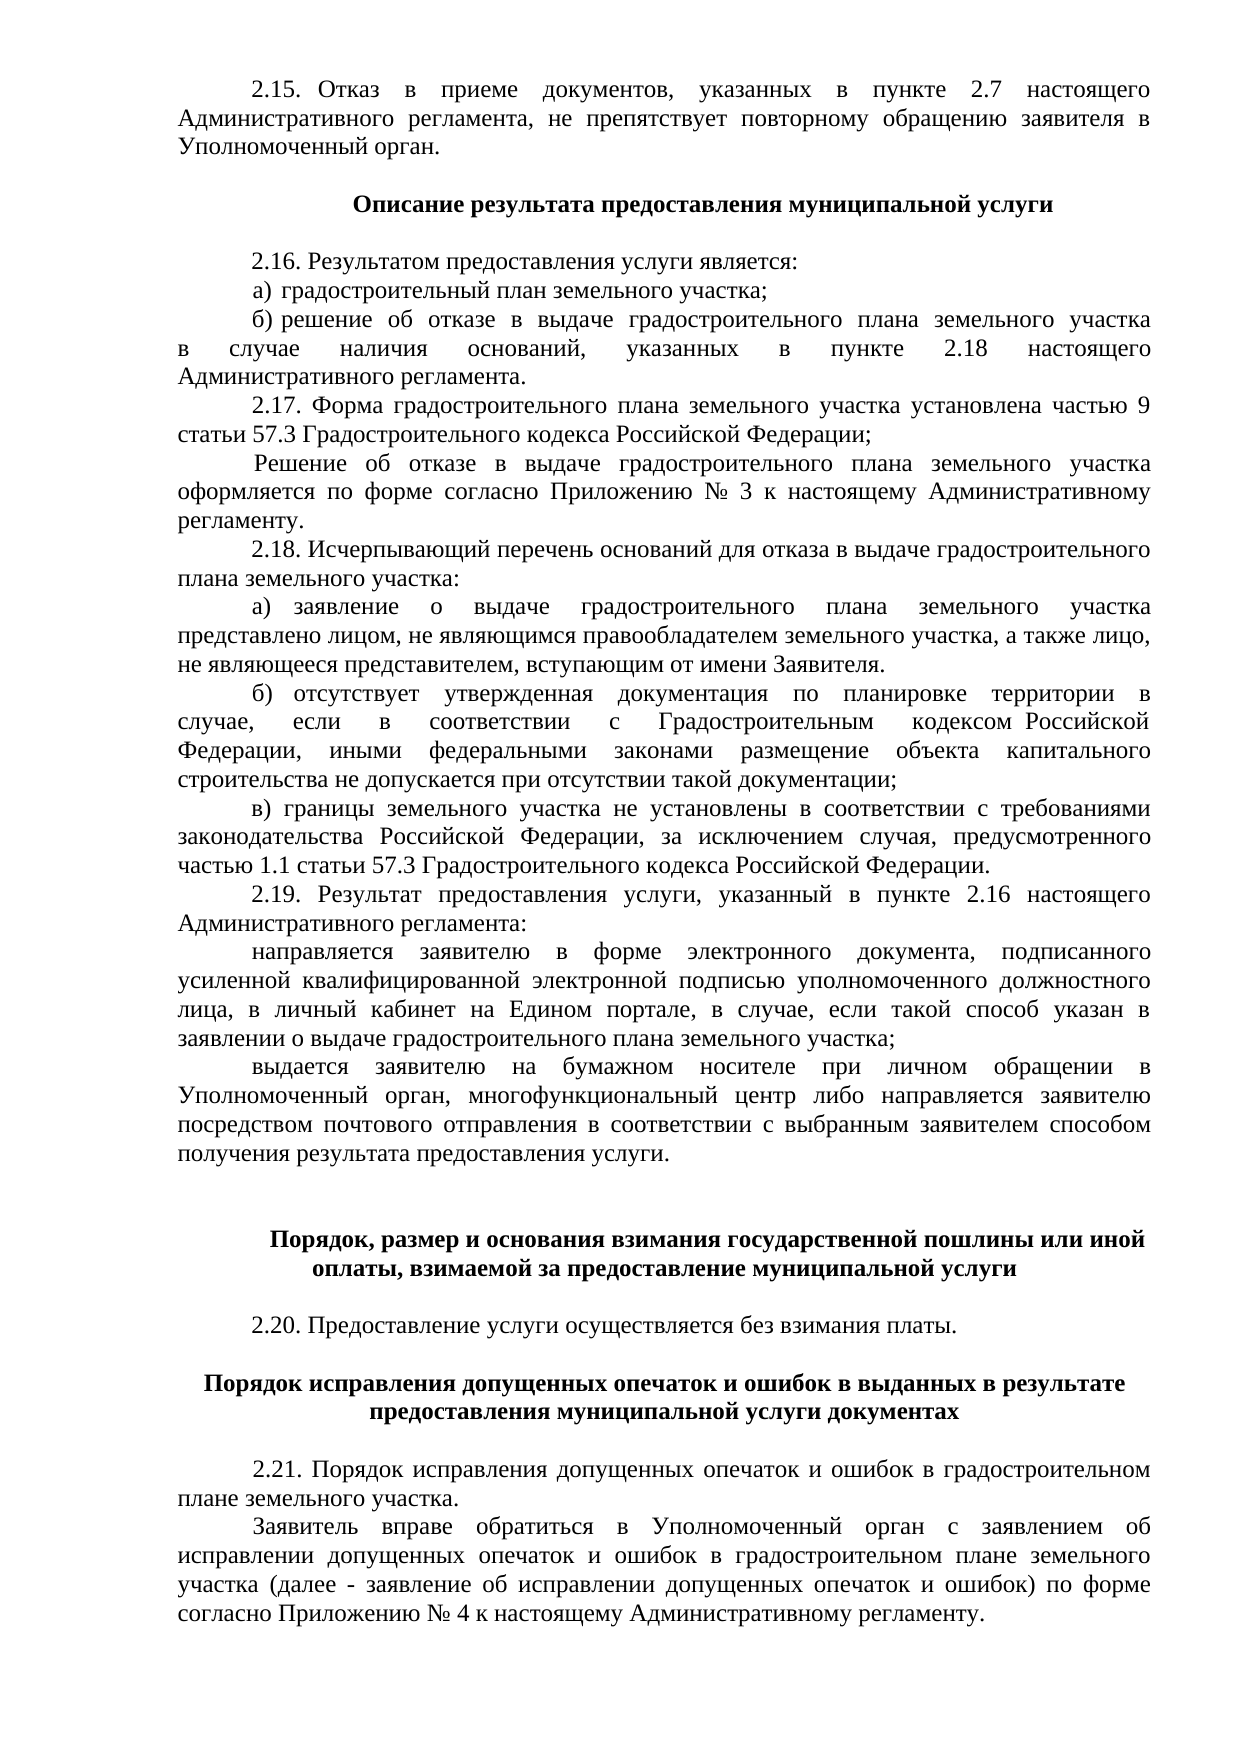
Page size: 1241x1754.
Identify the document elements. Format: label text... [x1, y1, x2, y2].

text б) отсутствует утвержденная документация по планировке территории в случае, если в соответствии с Градостроительным кодексом Российской Федерации, иными федеральными законами размещение объекта капитального строительства не допускается при отсутствии такой документации; [177, 678, 1152, 793]
text выдается заявителю на бумажном носителе при личном обращении в Уполномоченный орган, многофункциональный центр либо направляется заявителю посредством почтового отправления в соответствии с выбранным заявителем способом получения результата предоставления услуги. [177, 1051, 1152, 1166]
text 2.21. Порядок исправления допущенных опечаток и ошибок в градостроительном плане земельного участка. [177, 1454, 1152, 1511]
text Заявитель вправе обратиться в Уполномоченный орган с заявлением об исправлении допущенных опечаток и ошибок в градостроительном плане земельного участка (далее - заявление об исправлении допущенных опечаток и ошибок) по форме согласно Приложению № 4 к настоящему Административному регламенту. [177, 1511, 1152, 1626]
text а) градостроительный план земельного участка; [252, 275, 1152, 304]
text б) решение об отказе в выдаче градостроительного плана земельного участка в случае наличия оснований, указанных в пункте 2.18 настоящего Административного регламента. [177, 304, 1152, 390]
text а) заявление о выдаче градостроительного плана земельного участка представлено лицом, не являющимся правообладателем земельного участка, а также лицо, не являющееся представителем, вступающим от имени Заявителя. [177, 591, 1152, 678]
text 2.20. Предоставление услуги осуществляется без взимания платы. [177, 1310, 1152, 1339]
text 2.17. Форма градостроительного плана земельного участка установлена частью 9 статьи 57.3 Градостроительного кодекса Российской Федерации; [177, 390, 1152, 448]
text направляется заявителю в форме электронного документа, подписанного усиленной квалифицированной электронной подписью уполномоченного должностного лица, в личный кабинет на Едином портале, в случае, если такой способ указан в заявлении о выдаче градостроительного плана земельного участка; [177, 936, 1152, 1051]
text 2.16. Результатом предоставления услуги является: [177, 246, 1152, 275]
text 2.18. Исчерпывающий перечень оснований для отказа в выдаче градостроительного плана земельного участка: [177, 534, 1151, 591]
text в) границы земельного участка не установлены в соответствии с требованиями законодательства Российской Федерации, за исключением случая, предусмотренного частью 1.1 статьи 57.3 Градостроительного кодекса Российской Федерации. [177, 793, 1152, 879]
text Описание результата предоставления муниципальной услуги [254, 189, 1152, 218]
list Отказ в приеме документов, указанных в пункте 2.7 настоящего Административного регламента, не препятствует повторному обращению заявителя в Уполномоченный орган. [177, 74, 1151, 160]
text Решение об отказе в выдаче градостроительного плана земельного участка оформляется по форме согласно Приложению № 3 к настоящему Административному регламенту. [177, 448, 1152, 534]
text 2.19. Результат предоставления услуги, указанный в пункте 2.16 настоящего Административного регламента: [177, 879, 1152, 936]
text Порядок, размер и основания взимания государственной пошлины или иной оплаты, взимаемой за предоставление муниципальной услуги [177, 1224, 1152, 1281]
text Порядок исправления допущенных опечаток и ошибок в выданных в результате предоставления муниципальной услуги документах [177, 1368, 1152, 1425]
